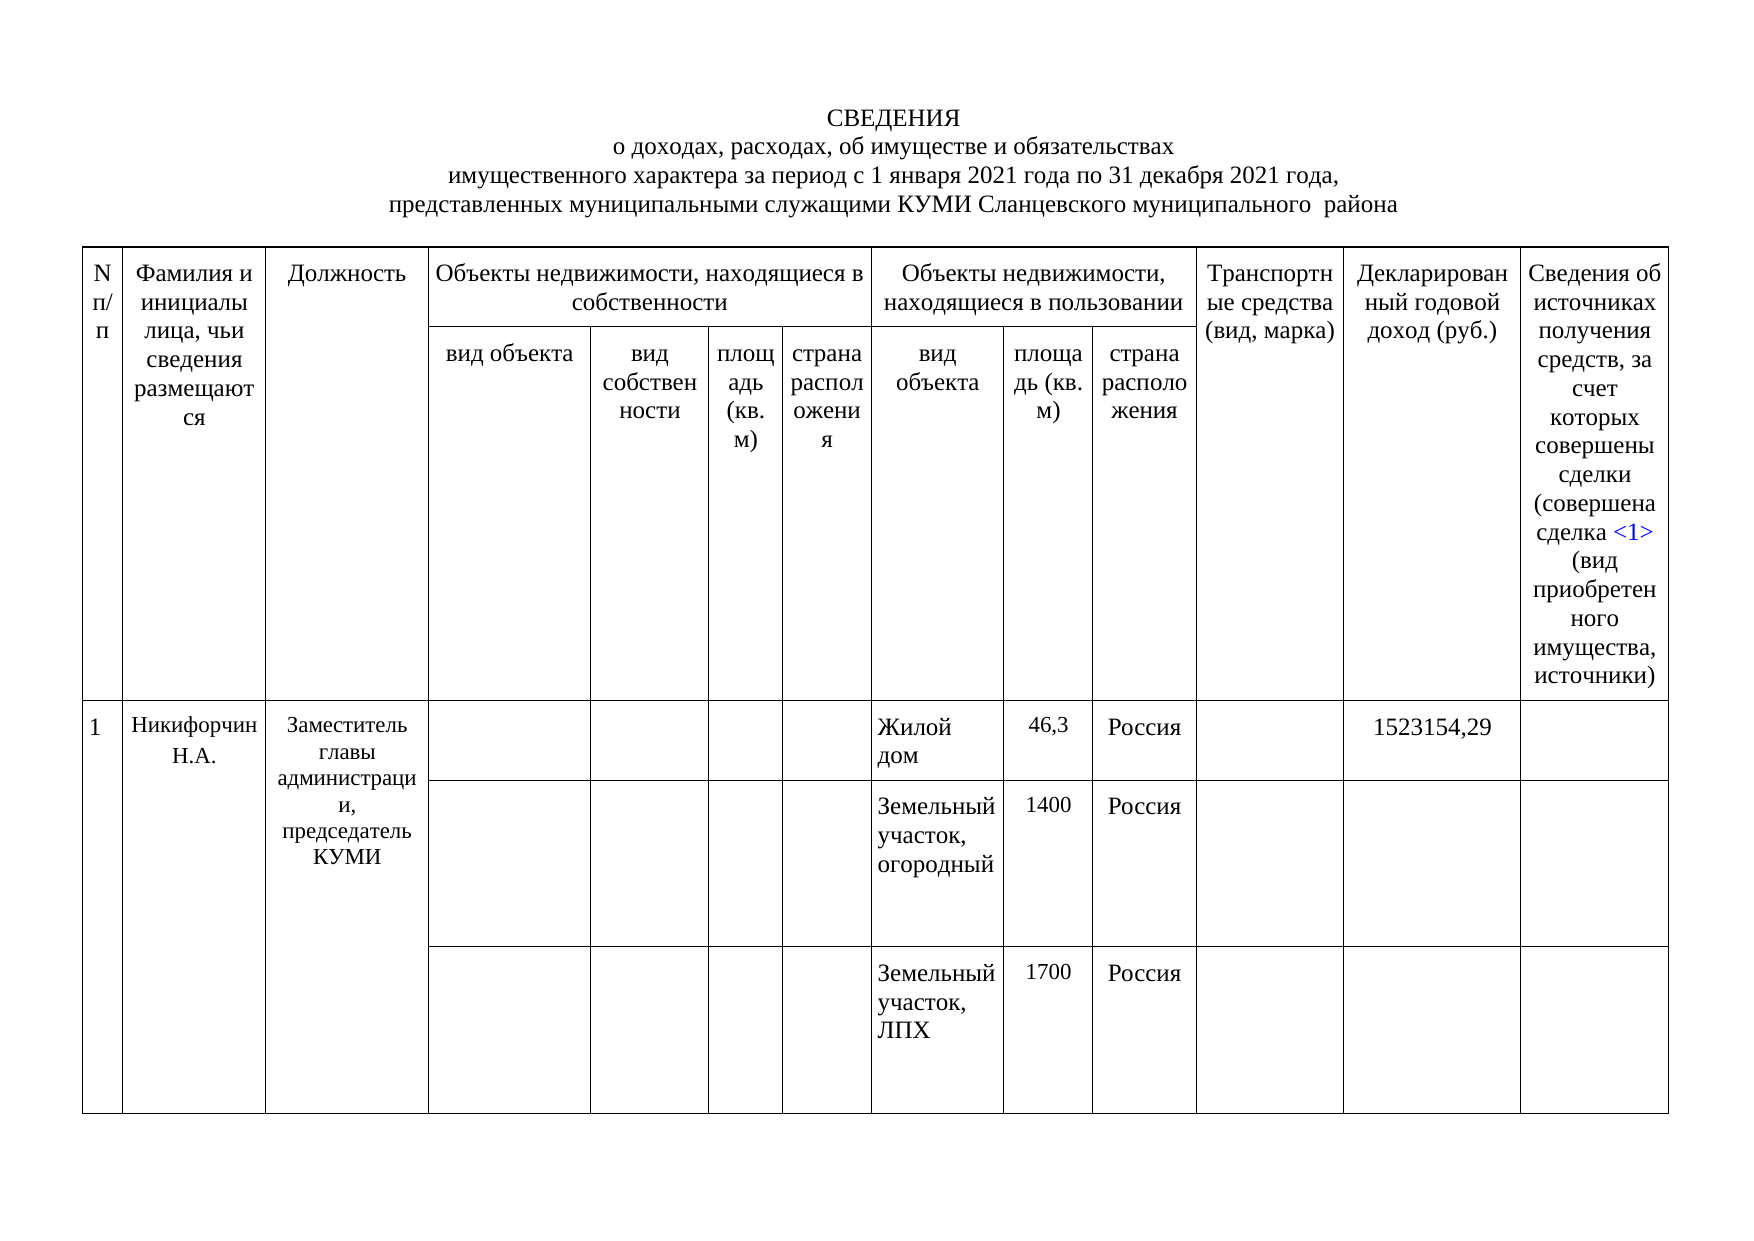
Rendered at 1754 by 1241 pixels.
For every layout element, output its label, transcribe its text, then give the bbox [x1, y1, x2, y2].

table_cell [1344, 947, 1520, 1113]
text представленных муниципальными служащими КУМИ Сланцевского муниципального района [89, 189, 1698, 218]
table_cell 1700 [1004, 947, 1092, 1113]
table_cell Земельный участок, ЛПХ [872, 947, 1003, 1113]
table_cell [709, 701, 782, 780]
table_cell площадь (кв. м) [1004, 327, 1092, 700]
text о доходах, расходах, об имуществе и обязательствах [89, 131, 1698, 160]
table_cell [591, 947, 708, 1113]
table_cell вид объекта [429, 327, 590, 700]
table_cell страна расположения [1093, 327, 1196, 700]
table_cell Никифорчин Н.А. [123, 701, 265, 1113]
table_cell 1400 [1004, 781, 1092, 946]
table_cell [709, 947, 782, 1113]
text имущественного характера за период с 1 января 2021 года по 31 декабря 2021 года, [89, 160, 1698, 189]
table_cell [591, 701, 708, 780]
table_cell [1197, 781, 1343, 946]
table_cell [1521, 947, 1668, 1113]
table_cell [1521, 701, 1668, 780]
text СВЕДЕНИЯ [89, 103, 1698, 131]
table_header Сведения об источниках получения средств, за счет которых совершены сделки (совершена сделка <1> (вид приобретенного имущества, источники) [1521, 248, 1668, 700]
table_header Транспортные средства (вид, марка) [1197, 248, 1343, 700]
table_cell [783, 947, 871, 1113]
table_cell Жилой дом [872, 701, 1003, 780]
table_cell страна расположения [783, 327, 871, 700]
table_cell Россия [1093, 701, 1196, 780]
table_cell [709, 781, 782, 946]
table_cell [783, 781, 871, 946]
table_cell [591, 781, 708, 946]
table_cell Земельный участок, огородный [872, 781, 1003, 946]
table_cell [1521, 781, 1668, 946]
table_header N п/п [83, 248, 122, 700]
table_cell вид объекта [872, 327, 1003, 700]
table_header Объекты недвижимости, находящиеся в собственности [429, 248, 871, 326]
table_cell Заместитель главы администрации, председатель КУМИ [266, 701, 428, 1113]
table_header Фамилия и инициалы лица, чьи сведения размещаются [123, 248, 265, 700]
table_cell [1197, 947, 1343, 1113]
table_cell [1197, 701, 1343, 780]
table_cell [429, 701, 590, 780]
table_cell Россия [1093, 781, 1196, 946]
table_cell 1523154,29 [1344, 701, 1520, 780]
table_cell [429, 781, 590, 946]
table_cell 46,3 [1004, 701, 1092, 780]
table_cell [429, 947, 590, 1113]
table_header Должность [266, 248, 428, 700]
table_cell [1344, 781, 1520, 946]
table_cell Россия [1093, 947, 1196, 1113]
table_header Объекты недвижимости, находящиеся в пользовании [872, 248, 1196, 326]
table_header Декларированный годовой доход (руб.) [1344, 248, 1520, 700]
table_cell [783, 701, 871, 780]
table_cell вид собственности [591, 327, 708, 700]
table_cell 1 [83, 701, 122, 1113]
table_cell площадь (кв. м) [709, 327, 782, 700]
